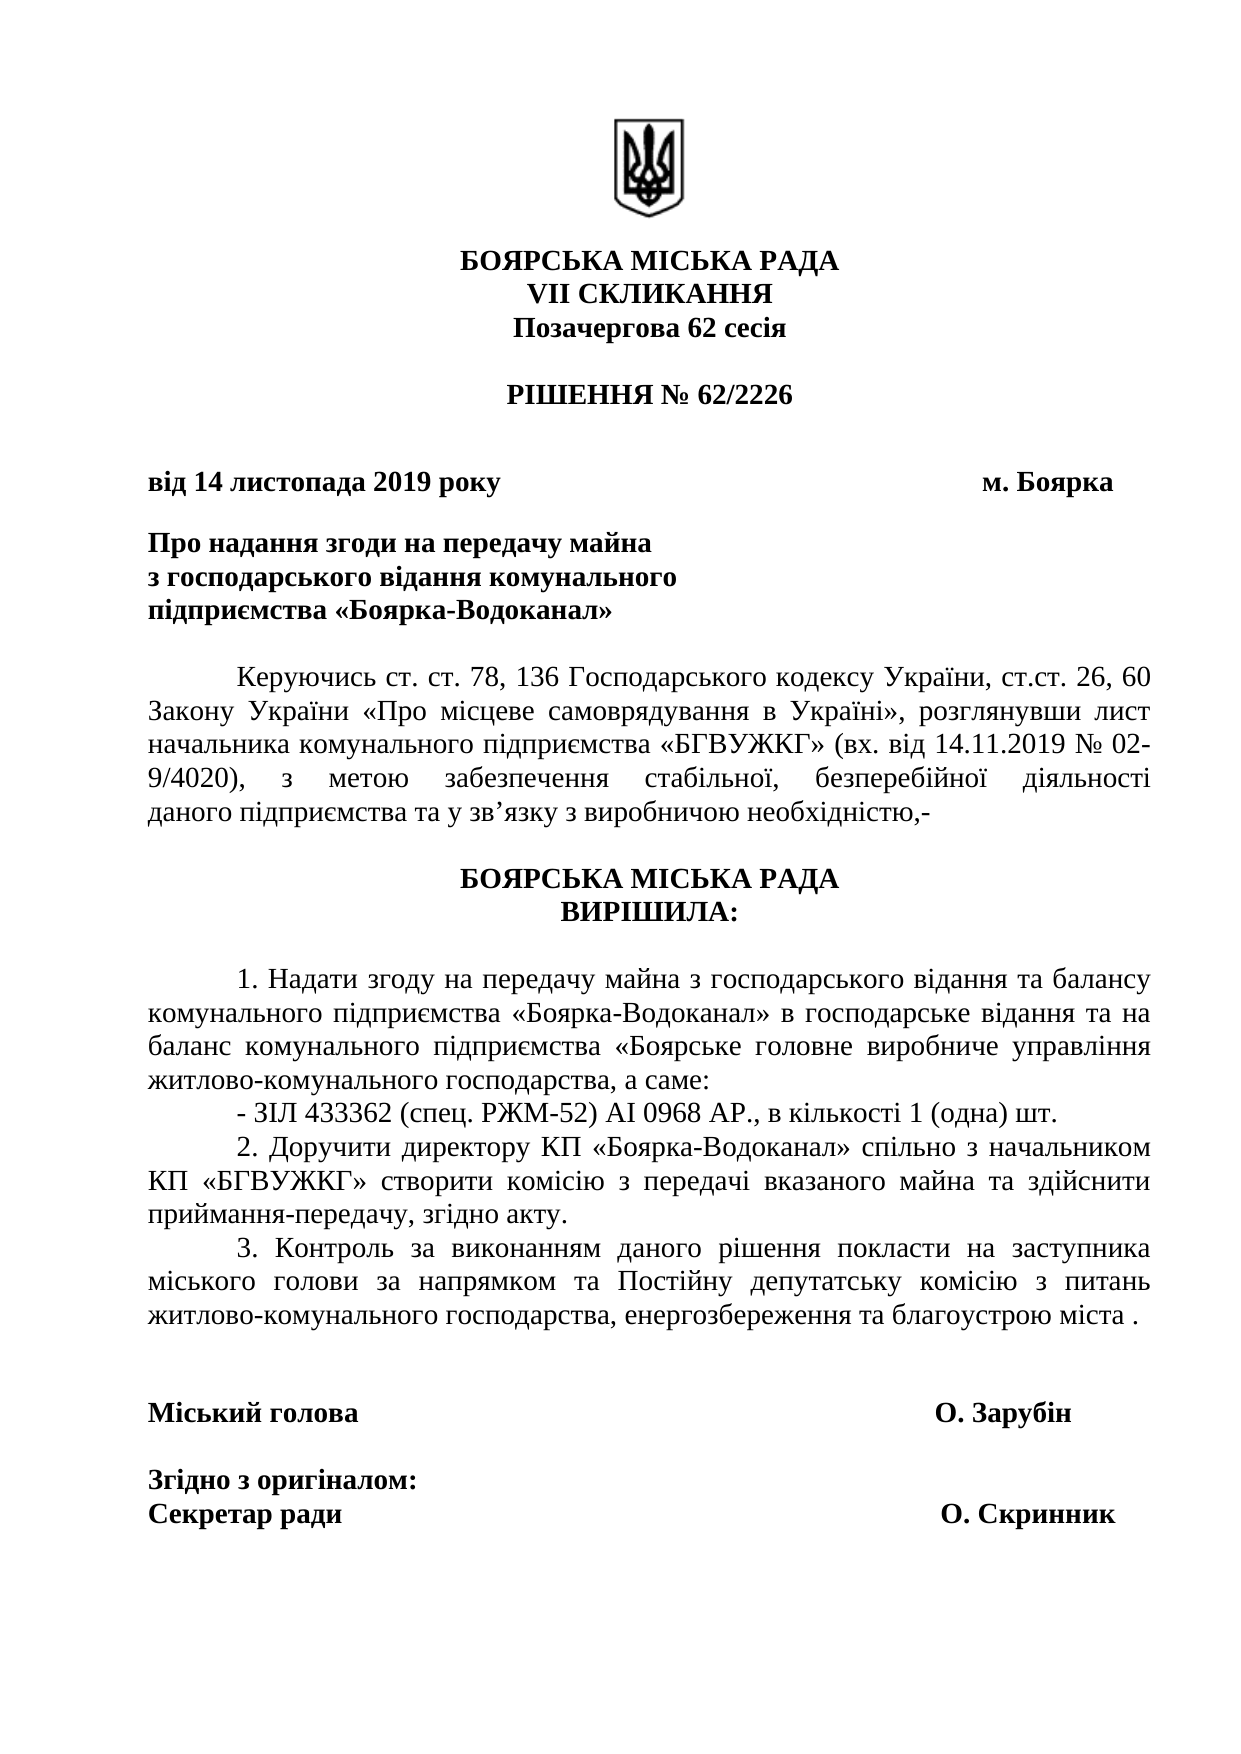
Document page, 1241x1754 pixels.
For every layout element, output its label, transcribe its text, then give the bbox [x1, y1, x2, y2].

text від 14 листопада 2019 року м. Боярка [148, 464, 1152, 497]
text з господарського відання комунального [148, 559, 1152, 592]
text Міський голова О. Зарубін [148, 1395, 1152, 1429]
text БОЯРСЬКА МІСЬКА РАДА [148, 861, 1152, 894]
text Секретар ради О. Скринник [148, 1496, 1152, 1529]
text 1. Надати згоду на передачу майна з господарського відання та балансу комунального підприємства «Боярка-Водоканал» в господарське відання та на баланс комунального підприємства «Боярське головне виробниче управління житлово-комунального господарства, а саме: [148, 961, 1152, 1096]
text підприємства «Боярка-Водоканал» [148, 592, 1152, 626]
text Згідно з оригіналом: [148, 1462, 1152, 1496]
picture [613, 118, 686, 219]
text ВИРІШИЛА: [148, 894, 1152, 928]
text Керуючись ст. ст. 78, 136 Господарського кодексу України, ст.ст. 26, 60 Закону України «Про місцеве самоврядування в Україні», розглянувши лист начальника комунального підприємства «БГВУЖКГ» (вх. від 14.11.2019 № 02-9/4020), з метою забезпечення стабільної, безперебійної діяльності даного підприємства та у зв’язку з виробничою необхідністю,- [148, 659, 1152, 827]
text Позачергова 62 сесія [148, 310, 1152, 344]
text РІШЕННЯ № 62/2226 [148, 377, 1152, 411]
text - ЗІЛ 433362 (спец. РЖМ-52) АІ 0968 АР., в кількості 1 (одна) шт. [148, 1096, 1152, 1129]
text 2. Доручити директору КП «Боярка-Водоканал» спільно з начальником КП «БГВУЖКГ» створити комісію з передачі вказаного майна та здійснити приймання-передачу, згідно акту. [148, 1129, 1152, 1230]
text БОЯРСЬКА МІСЬКА РАДА [148, 243, 1152, 277]
text VІI СКЛИКАННЯ [148, 277, 1152, 310]
text Про надання згоди на передачу майна [148, 525, 1152, 559]
text 3. Контроль за виконанням даного рішення покласти на заступника міського голови за напрямком та Постійну депутатську комісію з питань житлово-комунального господарства, енергозбереження та благоустрою міста . [148, 1230, 1152, 1330]
